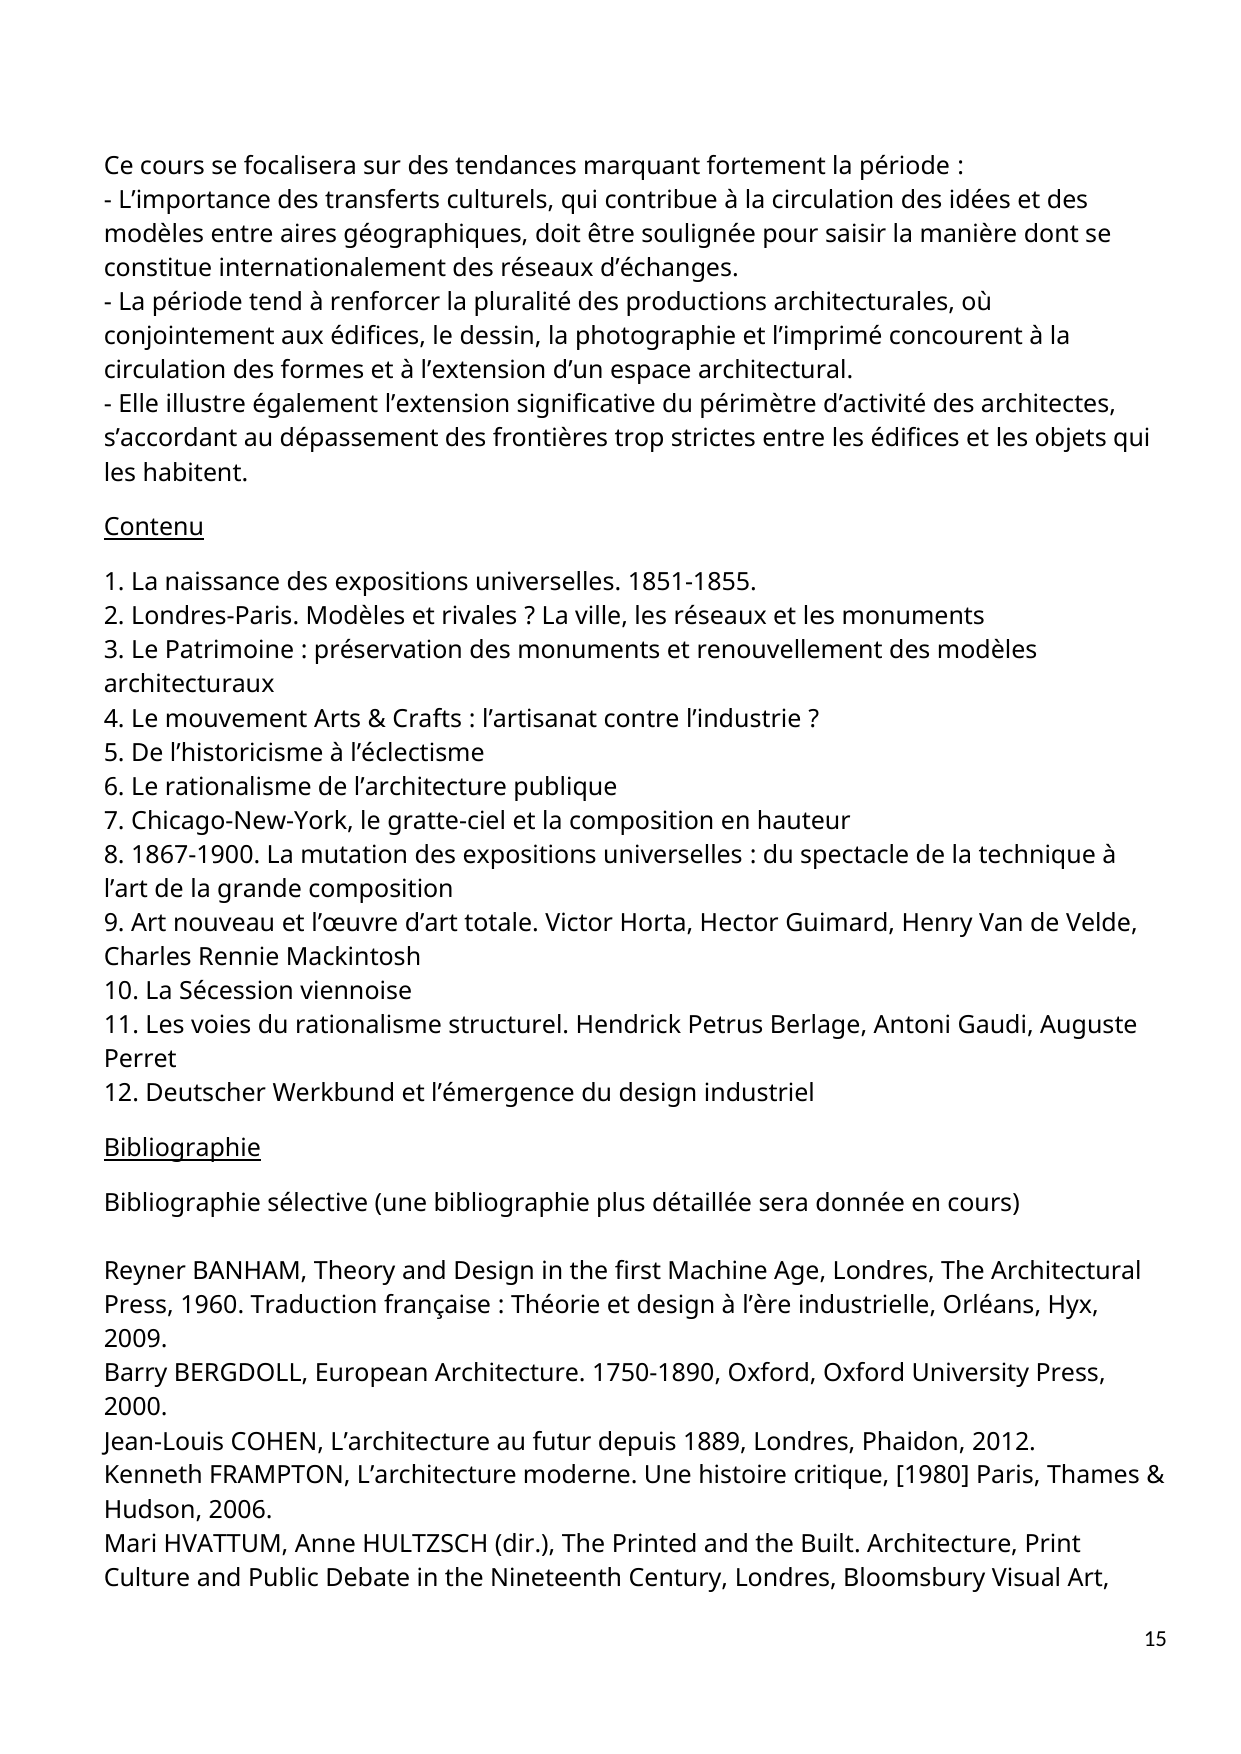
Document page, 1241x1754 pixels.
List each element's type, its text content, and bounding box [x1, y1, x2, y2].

text Bibliographie [103, 1130, 1167, 1164]
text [103, 148, 1167, 488]
text 1. La naissance des expositions universelles. 1851-1855. 2. Londres-Paris. Modèles et rivales ? La ville, les réseaux et les monuments 3. Le Patrimoine : préservation des monuments et renouvellement des modèles architecturaux 4. Le mouvement Arts & Crafts : l’artisanat contre l’industrie ? 5. De l’historicisme à l’éclectisme 6. Le rationalisme de l’architecture publique 7. Chicago-New-York, le gratte-ciel et la composition en hauteur 8. 1867-1900. La mutation des expositions universelles : du spectacle de la technique à l’art de la grande composition 9. Art nouveau et l’œuvre d’art totale. Victor Horta, Hector Guimard, Henry Van de Velde, Charles Rennie Mackintosh 10. La Sécession viennoise 11. Les voies du rationalisme structurel. Hendrick Petrus Berlage, Antoni Gaudi, Auguste Perret 12. Deutscher Werkbund et l’émergence du design industriel [103, 564, 1167, 1109]
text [103, 1185, 1167, 1593]
text Contenu [103, 509, 1167, 543]
